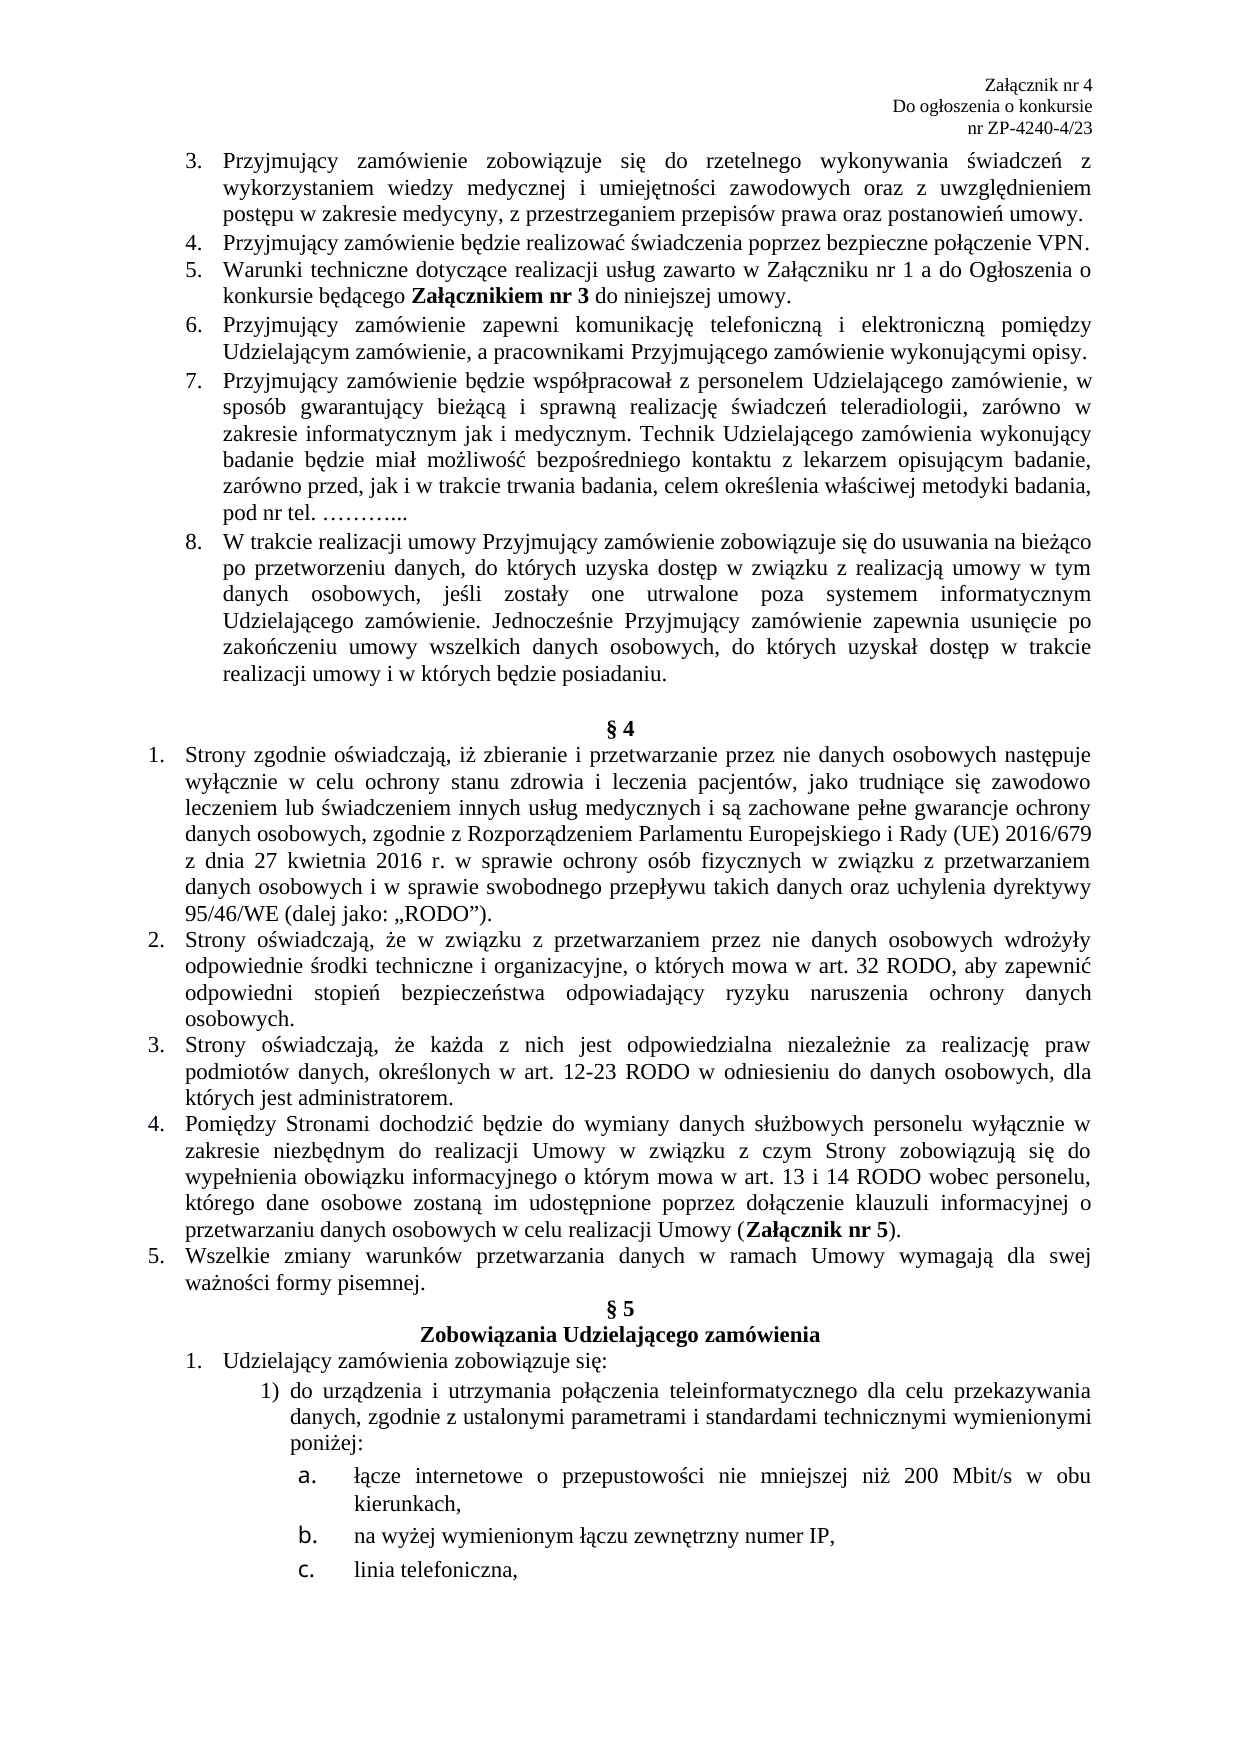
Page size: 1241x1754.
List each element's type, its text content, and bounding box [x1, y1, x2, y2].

list Wszelkie zmiany warunków przetwarzania danych w ramach Umowy wymagają dla swej ważności formy pisemnej. [148, 1242, 1093, 1295]
list linia telefoniczna, [298, 1553, 1093, 1584]
list Strony oświadczają, że w związku z przetwarzaniem przez nie danych osobowych wdrożyły odpowiednie środki techniczne i organizacyjne, o których mowa w art. 32 RODO, aby zapewnić odpowiedni stopień bezpieczeństwa odpowiadający ryzyku naruszenia ochrony danych osobowych. [148, 926, 1093, 1031]
text § 4 [148, 715, 1093, 741]
list Przyjmujący zamówienie zobowiązuje się do rzetelnego wykonywania świadczeń z wykorzystaniem wiedzy medycznej i umiejętności zawodowych oraz z uwzględnieniem postępu w zakresie medycyny, z przestrzeganiem przepisów prawa oraz postanowień umowy. [185, 148, 1093, 227]
list Przyjmujący zamówienie będzie realizować świadczenia poprzez bezpieczne połączenie VPN. [185, 229, 1093, 256]
list do urządzenia i utrzymania połączenia teleinformatycznego dla celu przekazywania danych, zgodnie z ustalonymi parametrami i standardami technicznymi wymienionymi poniżej: [260, 1377, 1093, 1456]
list Strony oświadczają, że każda z nich jest odpowiedzialna niezależnie za realizację praw podmiotów danych, określonych w art. 12-23 RODO w odniesieniu do danych osobowych, dla których jest administratorem. [148, 1031, 1093, 1110]
text § 5 [148, 1295, 1093, 1321]
list Przyjmujący zamówienie zapewni komunikację telefoniczną i elektroniczną pomiędzy Udzielającym zamówienie, a pracownikami Przyjmującego zamówienie wykonującymi opisy. [185, 311, 1093, 364]
list Strony zgodnie oświadczają, iż zbieranie i przetwarzanie przez nie danych osobowych następuje wyłącznie w celu ochrony stanu zdrowia i leczenia pacjentów, jako trudniące się zawodowo leczeniem lub świadczeniem innych usług medycznych i są zachowane pełne gwarancje ochrony danych osobowych, zgodnie z Rozporządzeniem Parlamentu Europejskiego i Rady (UE) 2016/679 z dnia 27 kwietnia 2016 r. w sprawie ochrony osób fizycznych w związku z przetwarzaniem danych osobowych i w sprawie swobodnego przepływu takich danych oraz uchylenia dyrektywy 95/46/WE (dalej jako: „RODO”). [148, 741, 1093, 926]
list na wyżej wymienionym łączu zewnętrzny numer IP, [298, 1519, 1093, 1550]
text Zobowiązania Udzielającego zamówienia [148, 1321, 1093, 1348]
list W trakcie realizacji umowy Przyjmujący zamówienie zobowiązuje się do usuwania na bieżąco po przetworzeniu danych, do których uzyska dostęp w związku z realizacją umowy w tym danych osobowych, jeśli zostały one utrwalone poza systemem informatycznym Udzielającego zamówienie. Jednocześnie Przyjmujący zamówienie zapewnia usunięcie po zakończeniu umowy wszelkich danych osobowych, do których uzyskał dostęp w trakcie realizacji umowy i w których będzie posiadaniu. [185, 528, 1093, 686]
list Udzielający zamówienia zobowiązuje się: [185, 1348, 1093, 1374]
list Pomiędzy Stronami dochodzić będzie do wymiany danych służbowych personelu wyłącznie w zakresie niezbędnym do realizacji Umowy w związku z czym Strony zobowiązują się do wypełnienia obowiązku informacyjnego o którym mowa w art. 13 i 14 RODO wobec personelu, którego dane osobowe zostaną im udostępnione poprzez dołączenie klauzuli informacyjnej o przetwarzaniu danych osobowych w celu realizacji Umowy (Załącznik nr 5). [148, 1110, 1093, 1242]
list Przyjmujący zamówienie będzie współpracował z personelem Udzielającego zamówienie, w sposób gwarantujący bieżącą i sprawną realizację świadczeń teleradiologii, zarówno w zakresie informatycznym jak i medycznym. Technik Udzielającego zamówienia wykonujący badanie będzie miał możliwość bezpośredniego kontaktu z lekarzem opisującym badanie, zarówno przed, jak i w trakcie trwania badania, celem określenia właściwej metodyki badania, pod nr tel. ………... [185, 367, 1093, 525]
list Warunki techniczne dotyczące realizacji usług zawarto w Załączniku nr 1 a do Ogłoszenia o konkursie będącego Załącznikiem nr 3 do niniejszej umowy. [185, 256, 1093, 308]
list łącze internetowe o przepustowości nie mniejszej niż 200 Mbit/s w obu kierunkach, [298, 1459, 1093, 1516]
